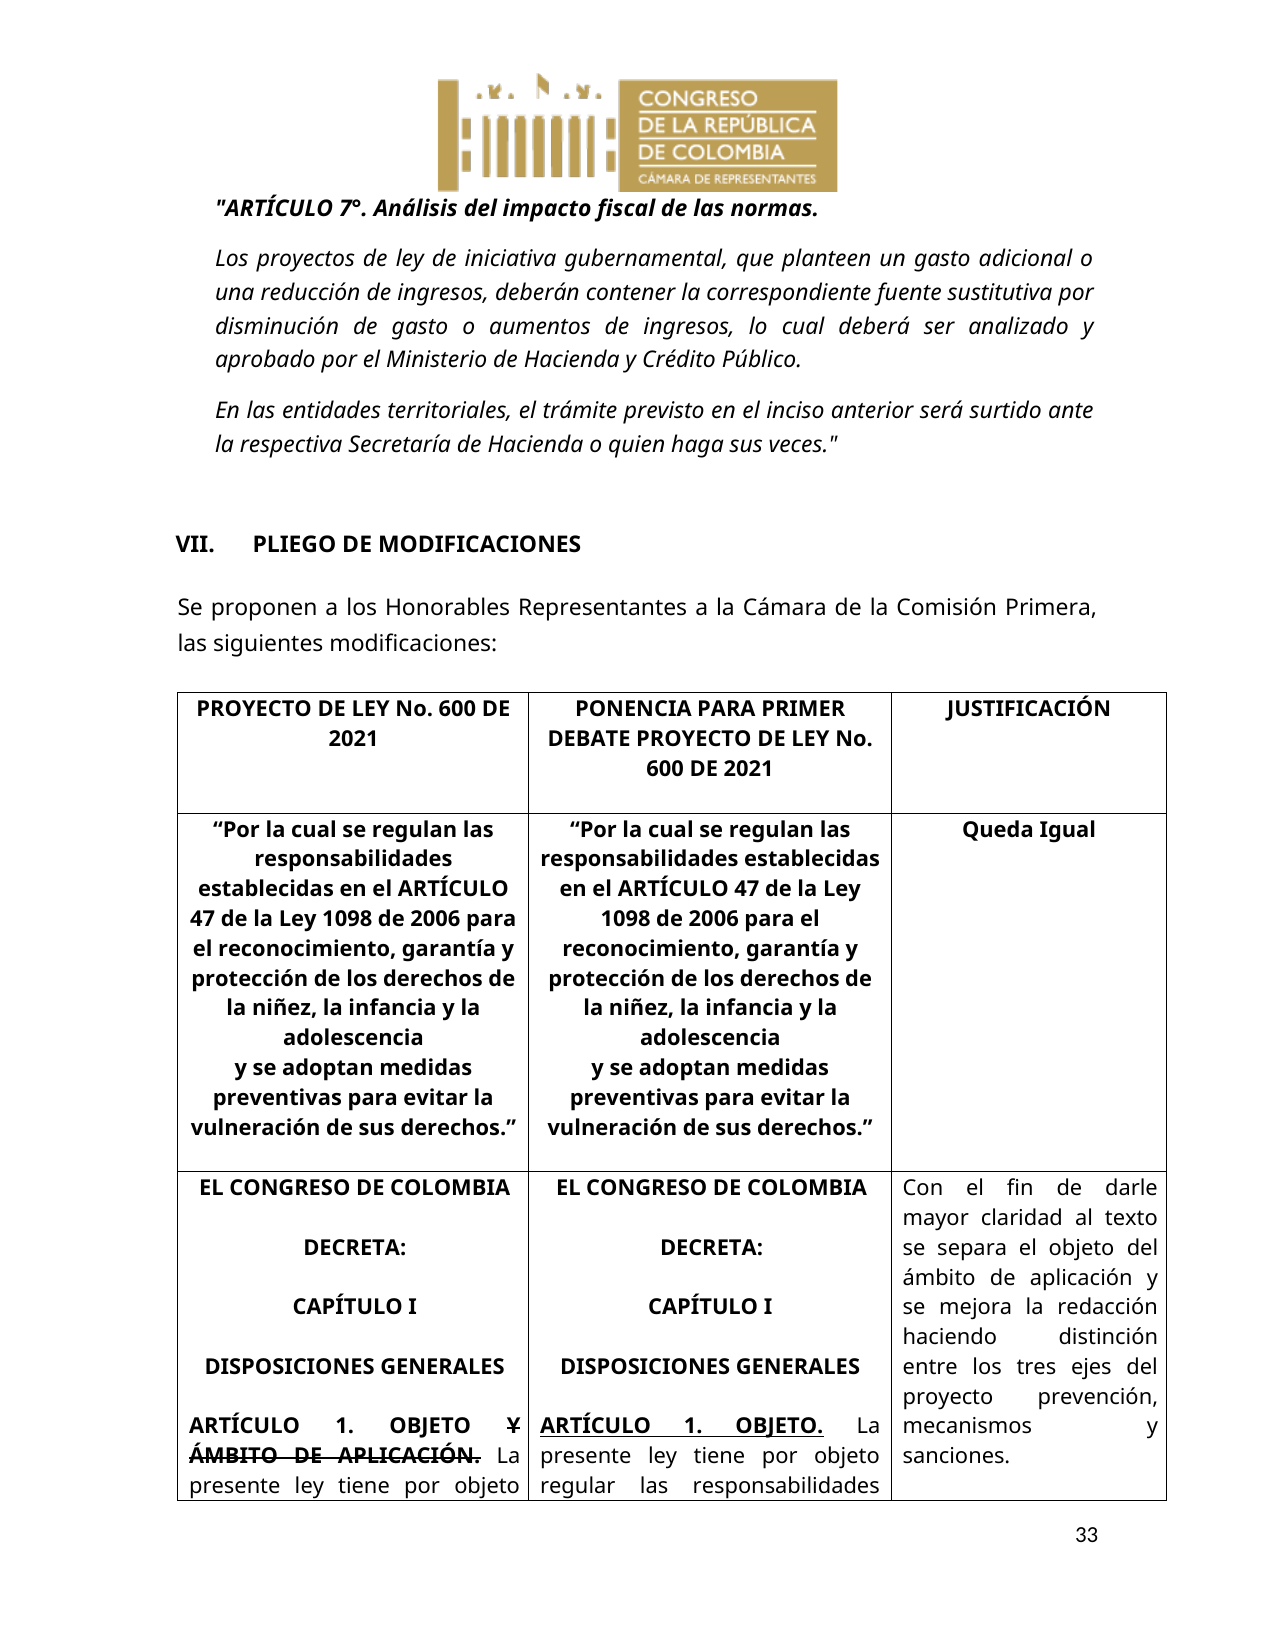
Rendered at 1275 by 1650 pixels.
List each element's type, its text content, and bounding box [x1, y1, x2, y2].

text En las entidades territoriales, el trámite previsto en el inciso anterior será surtido ante la respectiva Secretaría de Hacienda o quien haga sus veces." [215, 394, 1098, 459]
table_header JUSTIFICACIÓN [892, 693, 1166, 812]
list PLIEGO DE MODIFICACIONES [215, 528, 1098, 559]
table_header PONENCIA PARA PRIMER DEBATE PROYECTO DE LEY No. 600 DE 2021 [529, 693, 891, 812]
table_cell “Por la cual se regulan las responsabilidades establecidas en el ARTÍCULO 47 de la Ley 1098 de 2006 para el reconocimiento, garantía y protección de los derechos de la niñez, la infancia y la adolescencia y se adoptan medidas preventivas para evitar la vulneración de sus derechos.” [178, 814, 528, 1171]
table_cell “Por la cual se regulan las responsabilidades establecidas en el ARTÍCULO 47 de la Ley 1098 de 2006 para el reconocimiento, garantía y protección de los derechos de la niñez, la infancia y la adolescencia y se adoptan medidas preventivas para evitar la vulneración de sus derechos.” [529, 814, 891, 1171]
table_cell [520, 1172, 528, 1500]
table_header PROYECTO DE LEY No. 600 DE 2021 [178, 693, 528, 812]
text Se proponen a los Honorables Representantes a la Cámara de la Comisión Primera, las siguientes modificaciones: [177, 591, 1098, 658]
text "ARTÍCULO 7°. Análisis del impacto fiscal de las normas. [215, 192, 1098, 223]
text Los proyectos de ley de iniciativa gubernamental, que planteen un gasto adicional o una reducción de ingresos, deberán contener la correspondiente fuente sustitutiva por disminución de gasto o aumentos de ingresos, lo cual deberá ser analizado y aprobado por el Ministerio de Hacienda y Crédito Público. [215, 242, 1098, 374]
picture [437, 73, 838, 192]
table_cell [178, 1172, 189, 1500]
table_cell Queda Igual [892, 814, 1166, 1171]
